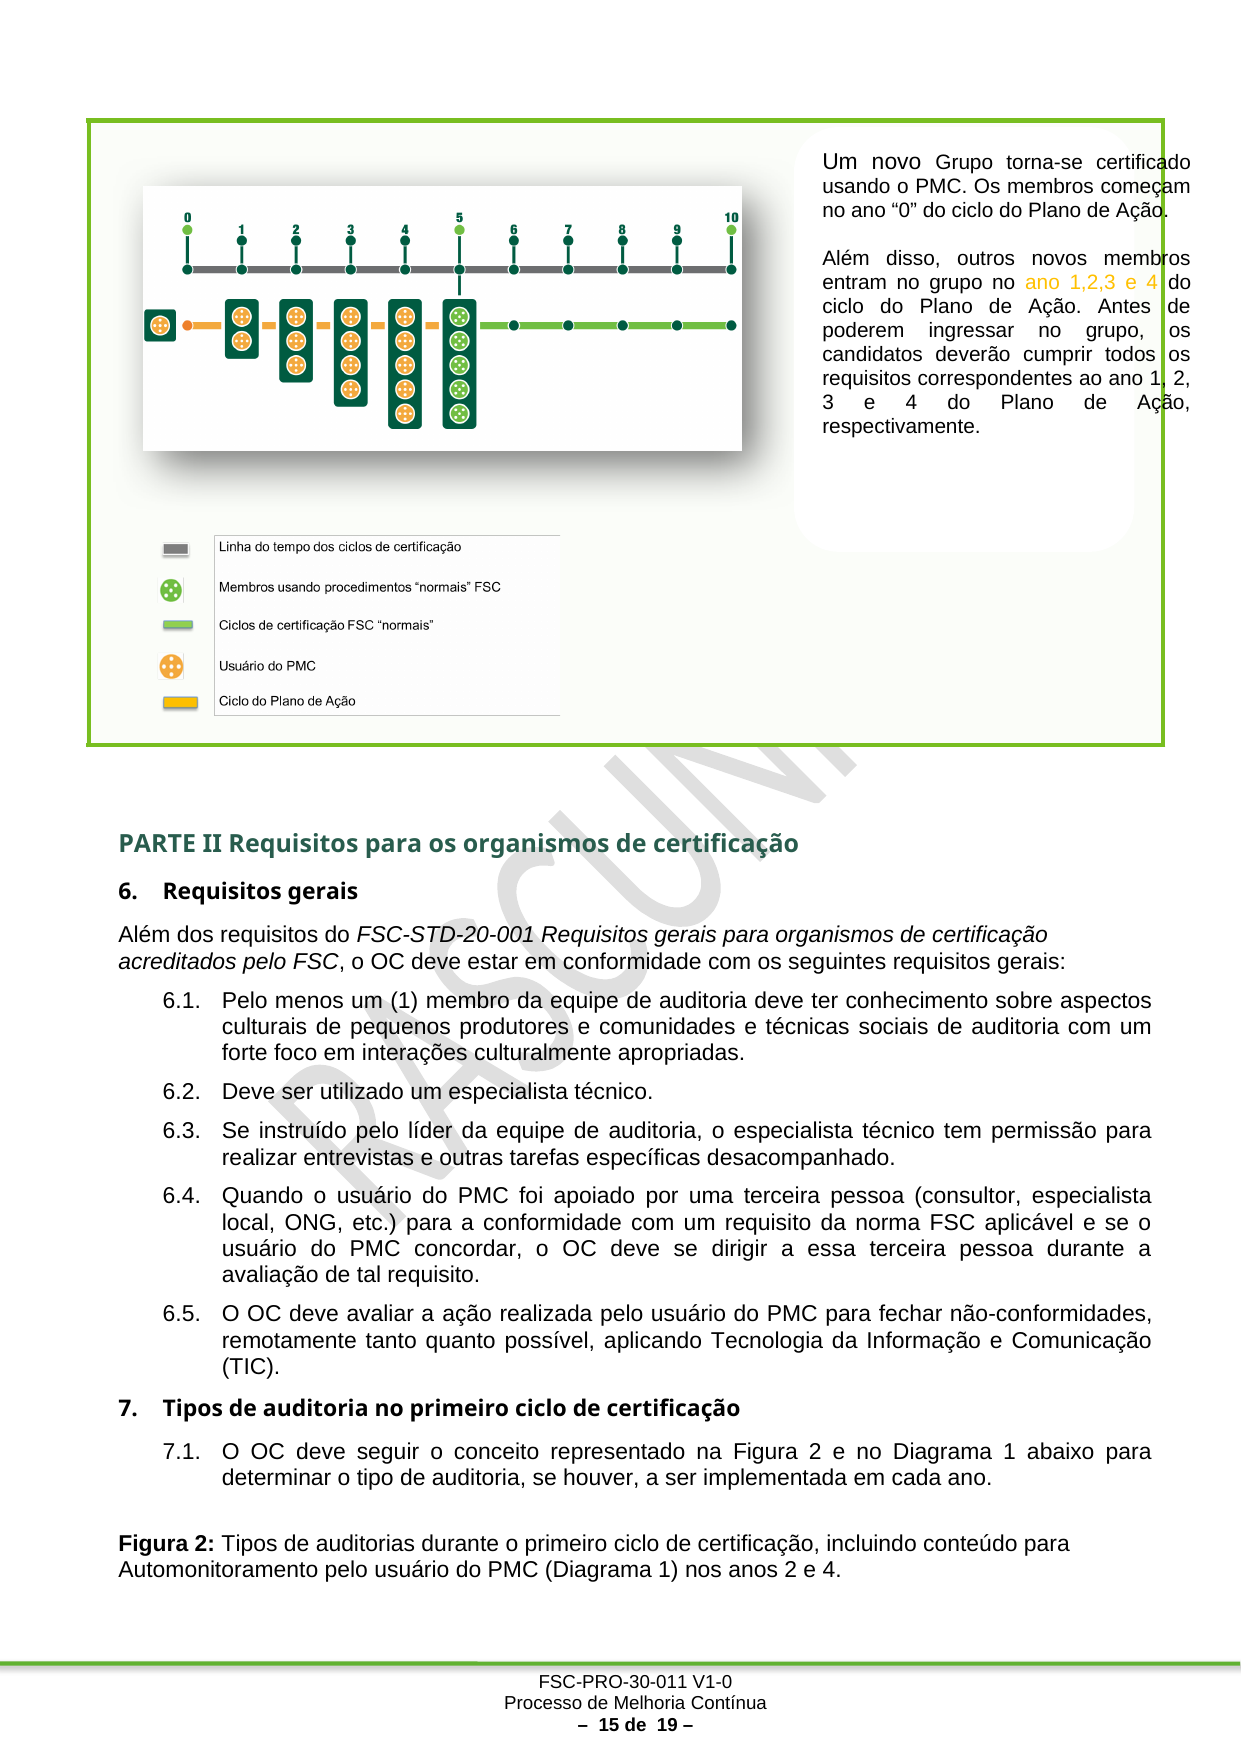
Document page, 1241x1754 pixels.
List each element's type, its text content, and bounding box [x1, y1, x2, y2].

picture [118, 524, 561, 726]
text O OC deve seguir o conceito representado na Figura 2 e no Diagrama 1 abaixo para determinar o tipo de auditoria, se houver, a ser implementada em cada ano. [162, 1438, 1152, 1491]
picture [143, 186, 742, 451]
text Figura 2: Tipos de auditorias durante o primeiro ciclo de certificação, incluindo conteúdo para Automonitoramento pelo usuário do PMC (Diagrama 1) nos anos 2 e 4. [118, 1529, 1152, 1582]
subtitle Requisitos gerais [118, 875, 1152, 906]
list O OC deve avaliar a ação realizada pelo usuário do PMC para fechar não-conformidades, remotamente tanto quanto possível, aplicando Tecnologia da Informação e Comunicação (TIC). [162, 1300, 1152, 1379]
text Se instruído pelo líder da equipe de auditoria, o especialista técnico tem permissão para realizar entrevistas e outras tarefas específicas desacompanhado. [162, 1117, 1152, 1170]
text Deve ser utilizado um especialista técnico. [162, 1078, 1152, 1104]
text Pelo menos um (1) membro da equipe de auditoria deve ter conhecimento sobre aspectos culturais de pequenos produtores e comunidades e técnicas sociais de auditoria com um forte foco em interações culturalmente apropriadas. [162, 987, 1152, 1066]
subtitle Tipos de auditoria no primeiro ciclo de certificação [118, 1392, 1152, 1423]
text Quando o usuário do PMC foi apoiado por uma terceira pessoa (consultor, especialista local, ONG, etc.) para a conformidade com um requisito da norma FSC aplicável e se o usuário do PMC concordar, o OC deve se dirigir a essa terceira pessoa durante a avaliação de tal requisito. [162, 1182, 1152, 1288]
subtitle PARTE II Requisitos para os organismos de certificação [118, 826, 1152, 860]
text Além dos requisitos do FSC-STD-20-001 Requisitos gerais para organismos de certificação acreditados pelo FSC, o OC deve estar em conformidade com os seguintes requisitos gerais: [118, 921, 1152, 974]
